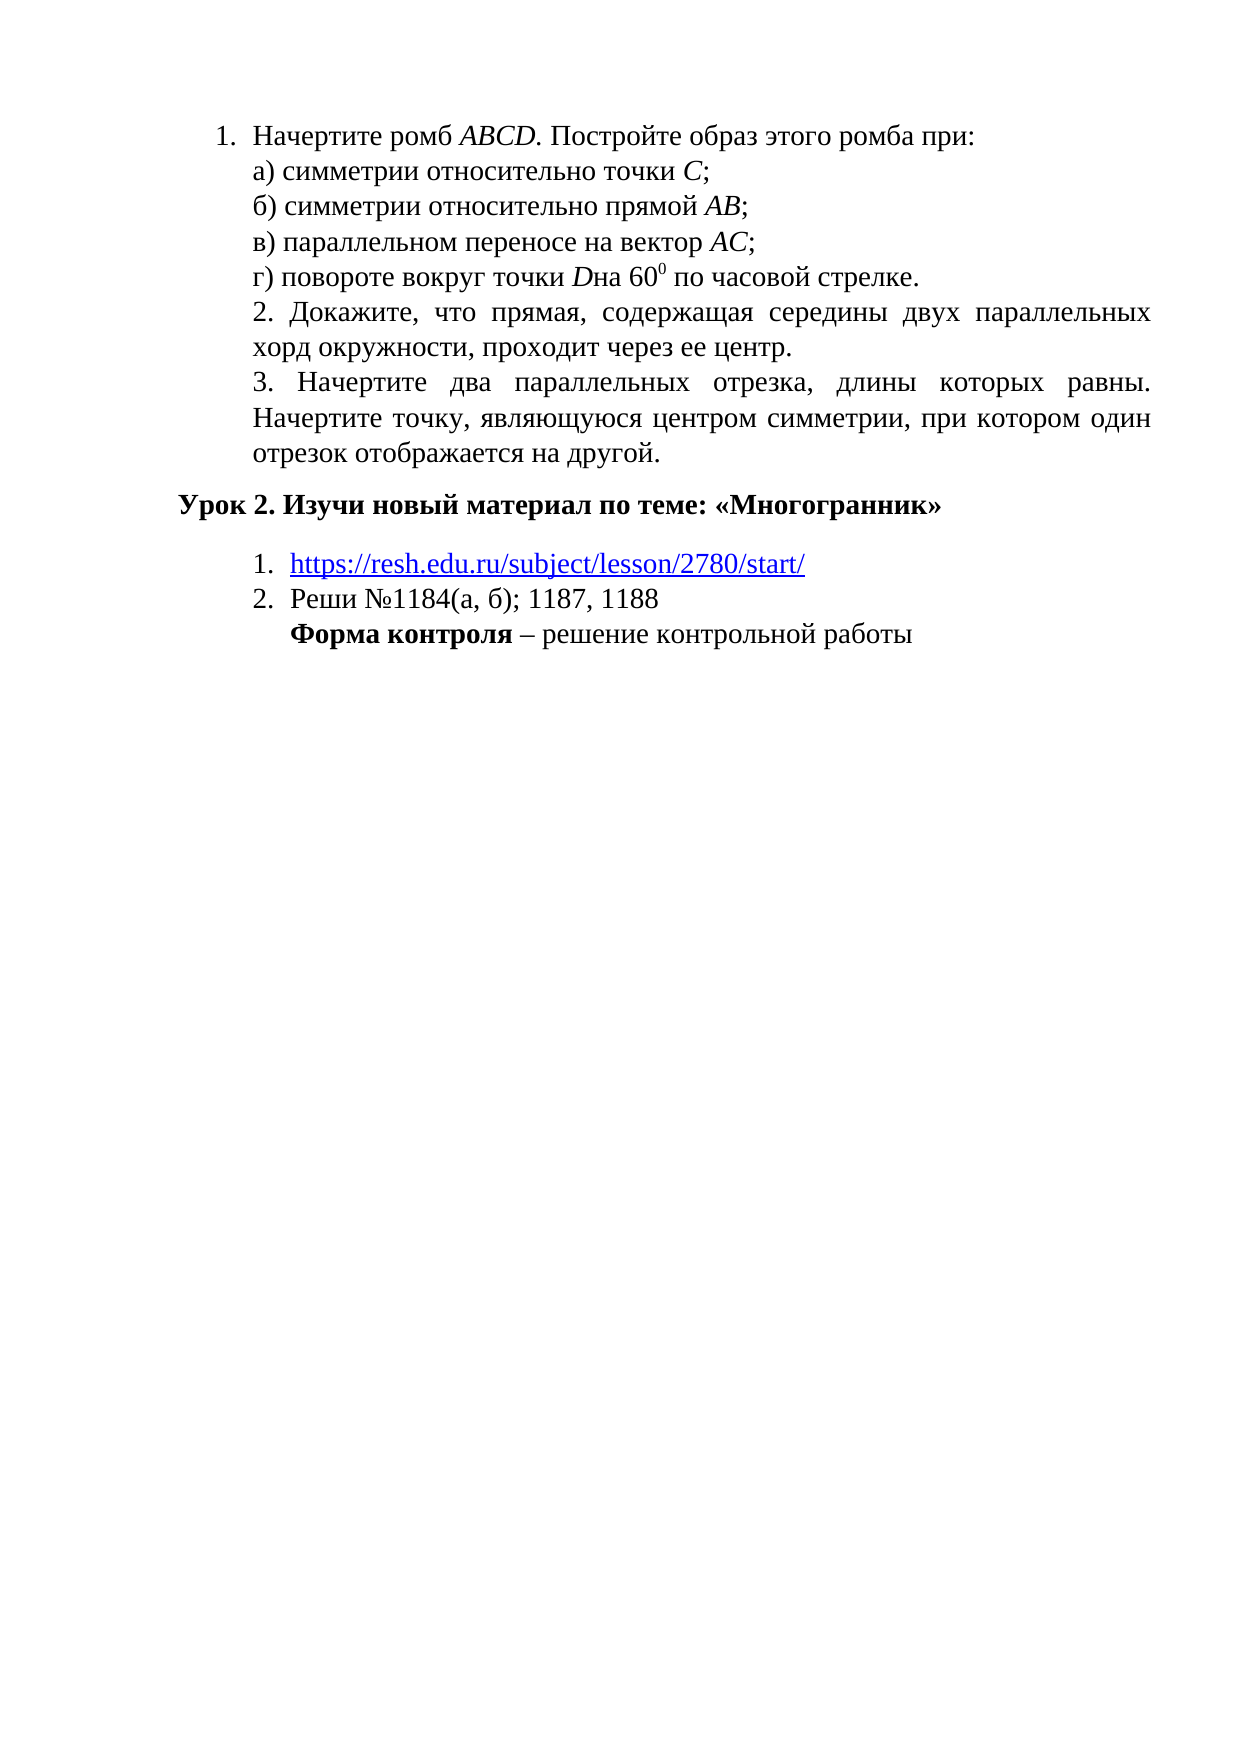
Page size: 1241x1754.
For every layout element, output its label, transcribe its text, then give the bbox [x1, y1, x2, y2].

list а) симметрии относительно точки С; [252, 153, 1152, 187]
list https://resh.edu.ru/subject/lesson/2780/start/ [252, 546, 1152, 580]
list г) повороте вокруг точки Dна 600 по часовой стрелке. [252, 259, 1152, 292]
list Начертите ромб ABCD. Постройте образ этого ромба при: [215, 118, 1152, 152]
list в) параллельном переносе на вектор АС; [252, 224, 1152, 257]
text Урок 2. Изучи новый материал по теме: «Многогранник» [177, 487, 1152, 520]
list Форма контроля – решение контрольной работы [290, 617, 1152, 650]
list б) симметрии относительно прямой АВ; [252, 188, 1152, 222]
list 2. Докажите, что прямая, содержащая середины двух параллельных хорд окружности, проходит через ее центр. [252, 294, 1152, 363]
list Реши №1184(а, б); 1187, 1188 [252, 581, 1152, 615]
list 3. Начертите два параллельных отрезка, длины которых равны. Начертите точку, являющуюся центром симметрии, при котором один отрезок отображается на другой. [252, 364, 1152, 468]
